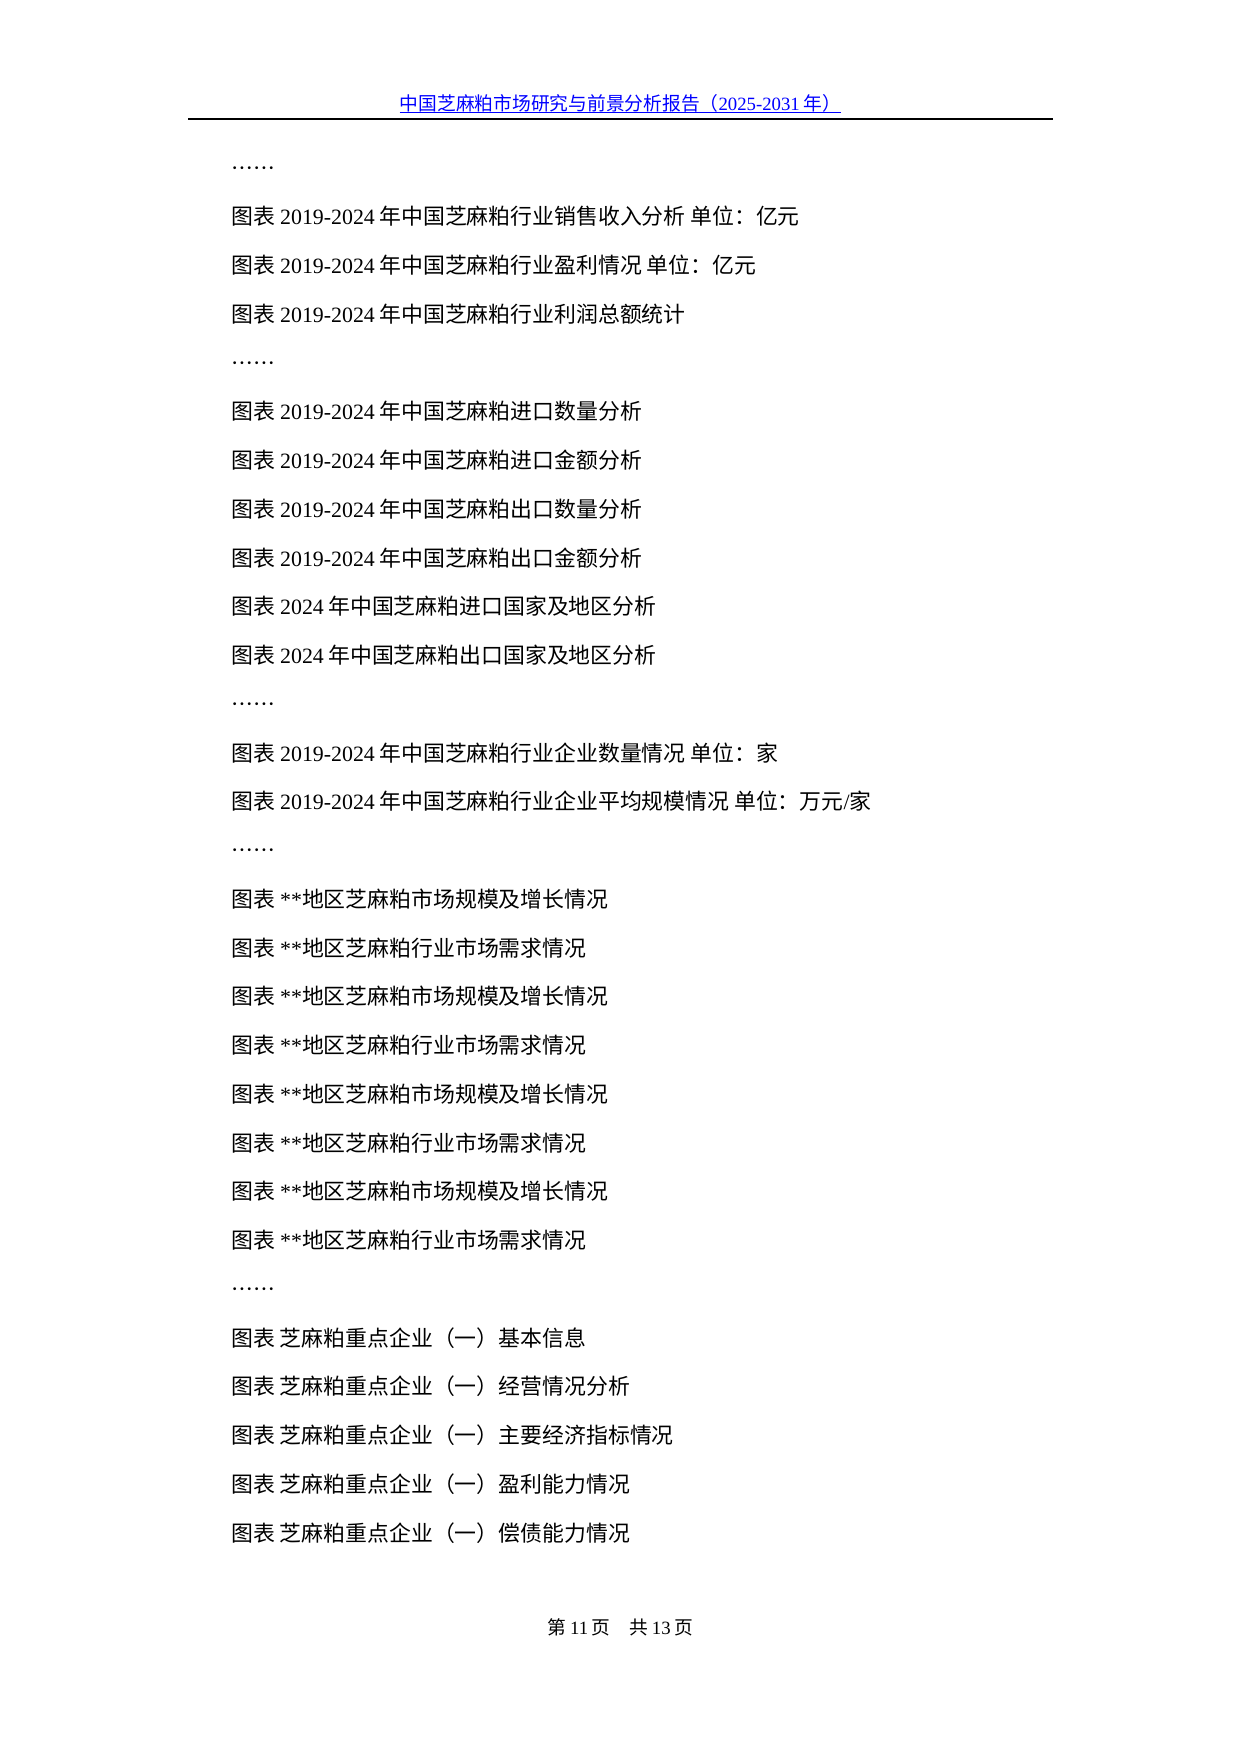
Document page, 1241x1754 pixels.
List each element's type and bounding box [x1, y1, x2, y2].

text [187, 150, 1053, 1548]
